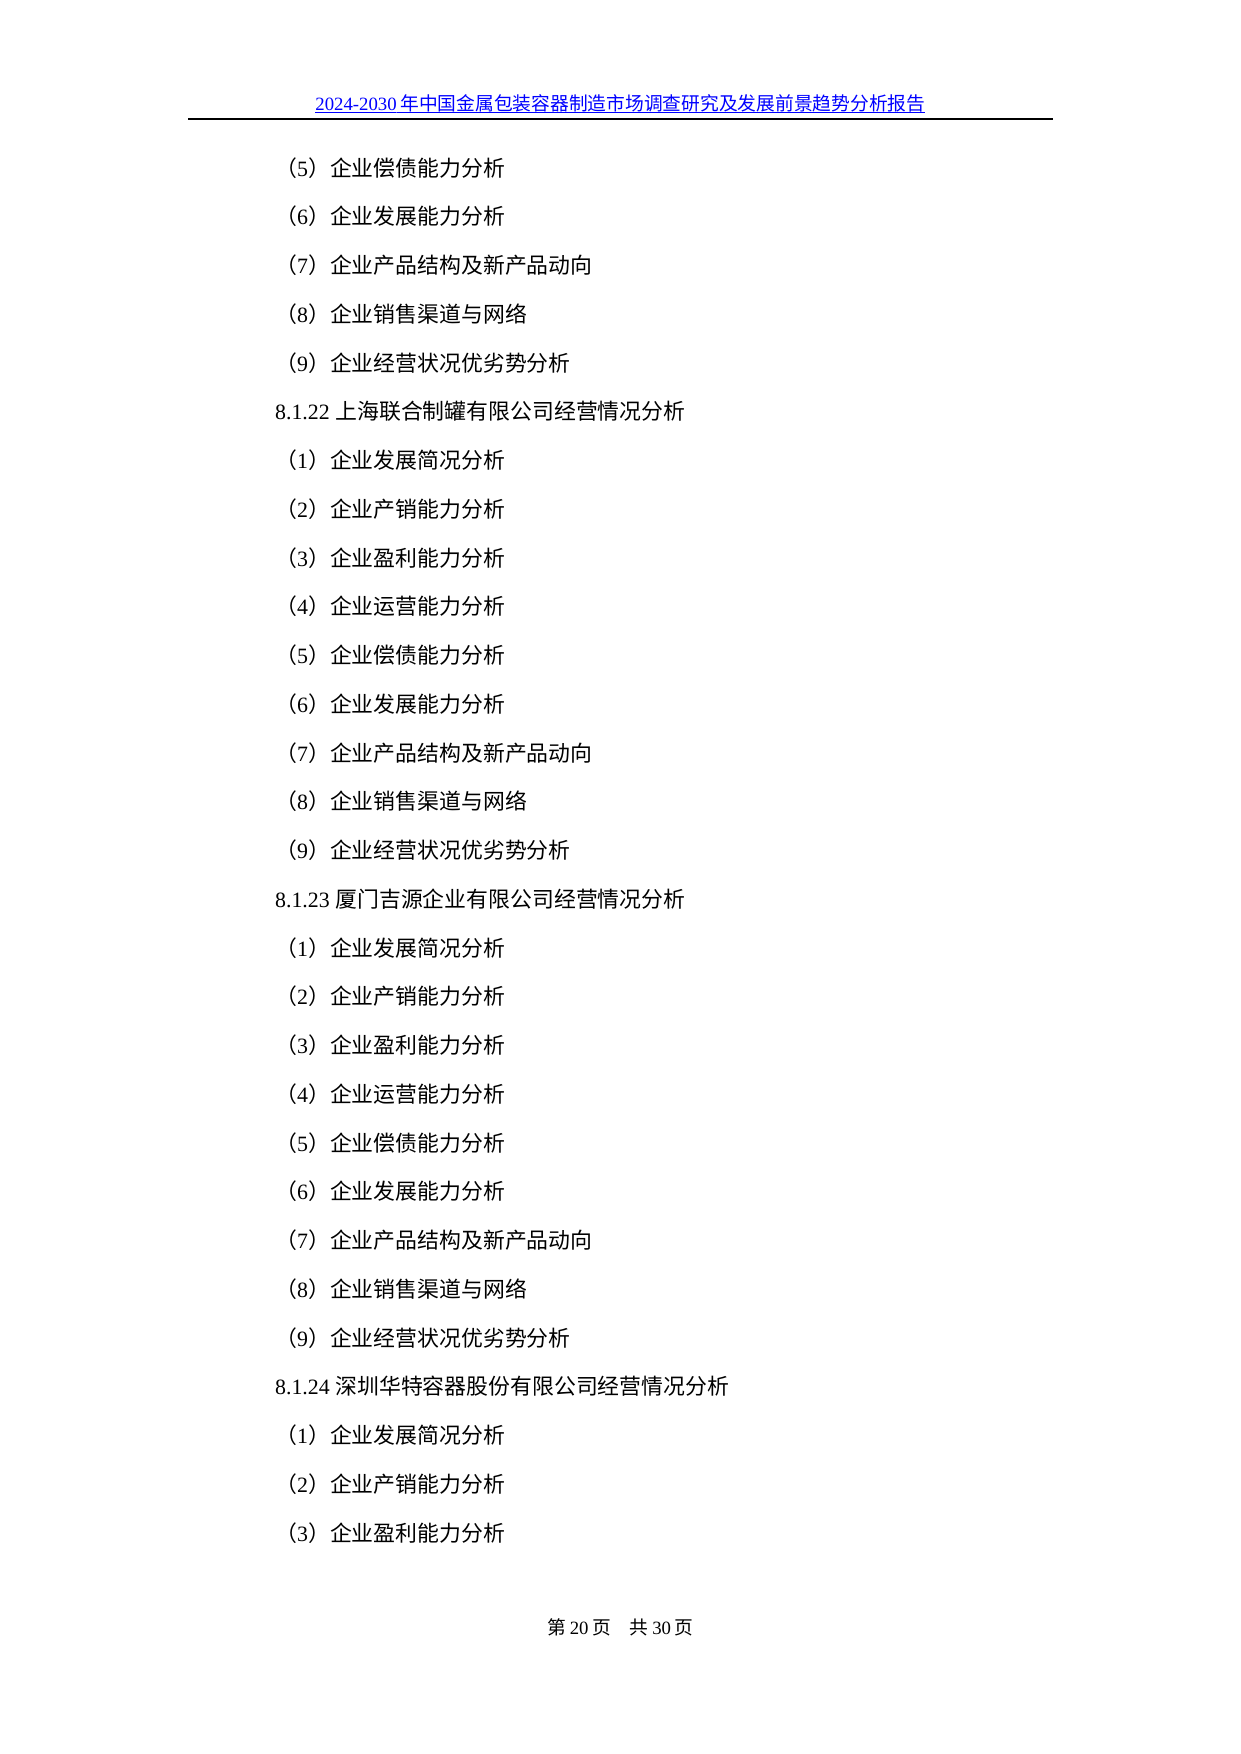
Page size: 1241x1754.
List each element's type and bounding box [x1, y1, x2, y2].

text [187, 150, 1053, 1548]
